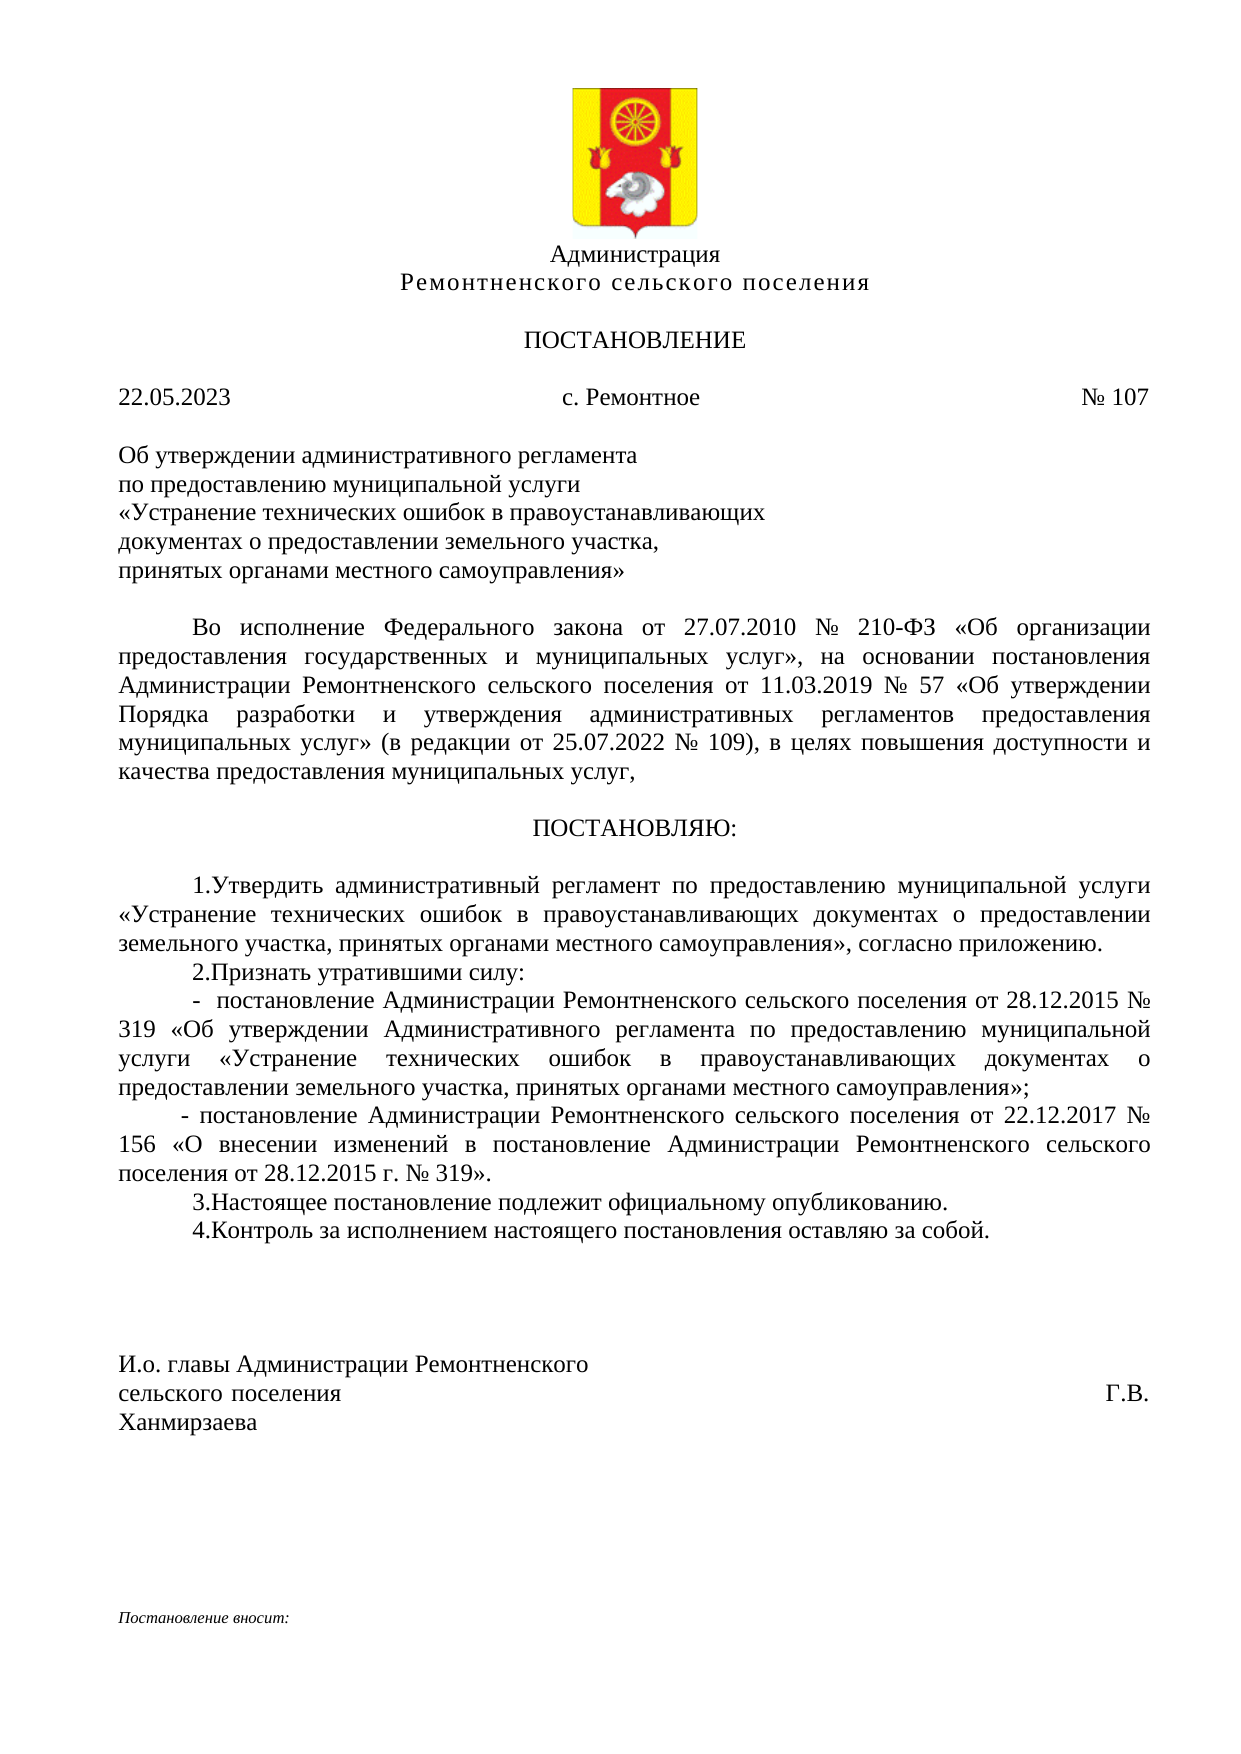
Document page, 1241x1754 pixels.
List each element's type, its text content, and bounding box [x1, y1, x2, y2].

text - постановление Администрации Ремонтненского сельского поселения от 22.12.2017 № 156 «О внесении изменений в постановление Администрации Ремонтненского сельского поселения от 28.12.2015 г. № 319». [118, 1100, 1152, 1187]
text сельского поселения Г.В. Ханмирзаева [118, 1378, 1152, 1435]
text ПОСТАНОВЛЕНИЕ [118, 325, 1152, 354]
text 4.Контроль за исполнением настоящего постановления оставляю за собой. [118, 1215, 1152, 1244]
text 22.05.2023 с. Ремонтное № 107 [118, 382, 1152, 411]
text И.о. главы Администрации Ремонтненского [118, 1349, 1152, 1378]
text Постановление вносит: [118, 1608, 1152, 1627]
text Ремонтненского сельского поселения [118, 267, 1152, 296]
text «Устранение технических ошибок в правоустанавливающих [118, 497, 1152, 526]
text Об утверждении административного регламента [118, 440, 1152, 469]
text Администрация [118, 239, 1152, 267]
text принятых органами местного самоуправления» [118, 555, 1152, 584]
picture [572, 88, 698, 239]
text 3.Настоящее постановление подлежит официальному опубликованию. [118, 1187, 1152, 1215]
text 1.Утвердить административный регламент по предоставлению муниципальной услуги «Устранение технических ошибок в правоустанавливающих документах о предоставлении земельного участка, принятых органами местного самоуправления», согласно приложению. [118, 870, 1152, 957]
text 2.Признать утратившими силу: [118, 957, 1152, 985]
text Во исполнение Федерального закона от 27.07.2010 № 210-ФЗ «Об организации предоставления государственных и муниципальных услуг», на основании постановления Администрации Ремонтненского сельского поселения от 11.03.2019 № 57 «Об утверждении Порядка разработки и утверждения административных регламентов предоставления муниципальных услуг» (в редакции от 25.07.2022 № 109), в целях повышения доступности и качества предоставления муниципальных услуг, [118, 612, 1152, 785]
text документах о предоставлении земельного участка, [118, 526, 1152, 555]
text ПОСТАНОВЛЯЮ: [118, 813, 1152, 842]
text по предоставлению муниципальной услуги [118, 469, 1152, 497]
text - постановление Администрации Ремонтненского сельского поселения от 28.12.2015 № 319 «Об утверждении Административного регламента по предоставлению муниципальной услуги «Устранение технических ошибок в правоустанавливающих документах о предоставлении земельного участка, принятых органами местного самоуправления»; [118, 985, 1152, 1100]
